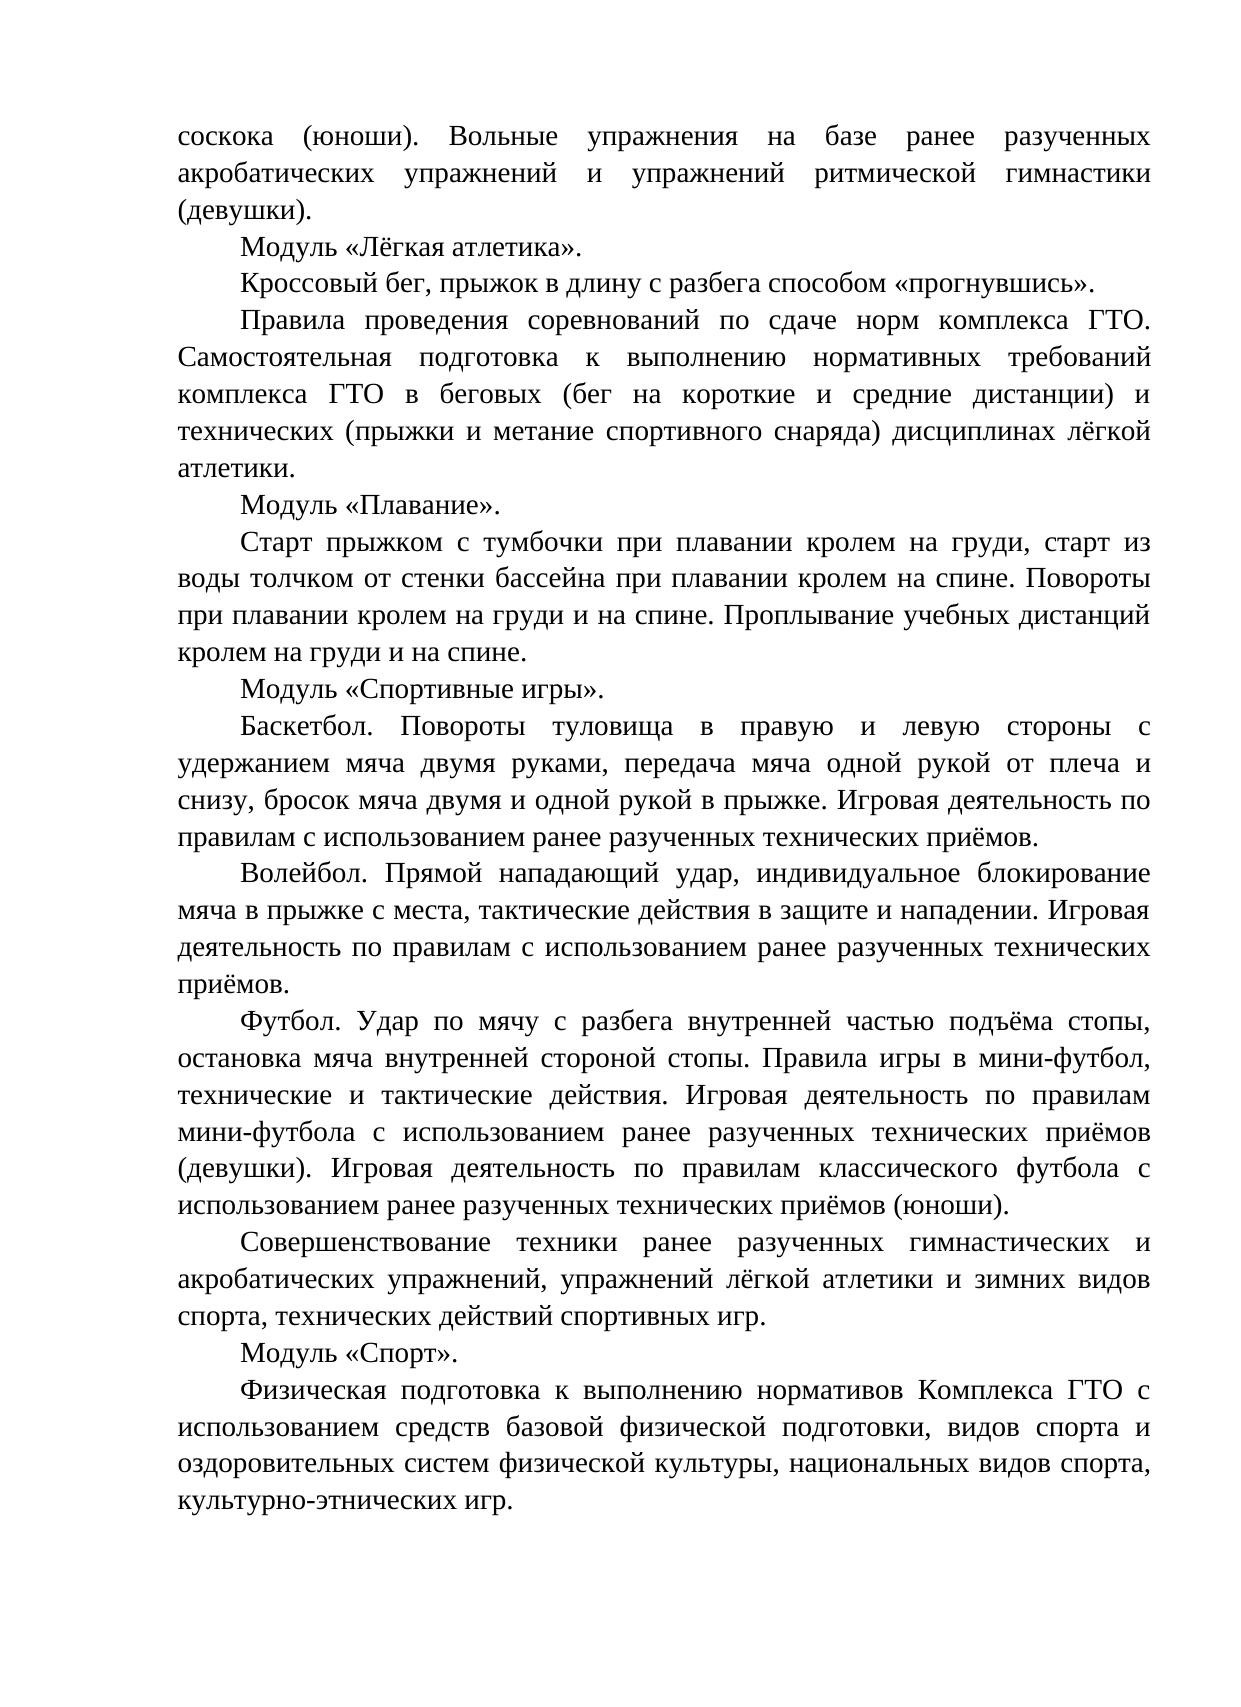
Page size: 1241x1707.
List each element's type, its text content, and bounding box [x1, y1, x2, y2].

text Волейбол. Прямой нападающий удар, индивидуальное блокирование мяча в прыжке с места, тактические действия в защите и нападении. Игровая деятельность по правилам с использованием ранее разученных технических приёмов. [177, 856, 1152, 1000]
text Физическая подготовка к выполнению нормативов Комплекса ГТО с использованием средств базовой физической подготовки, видов спорта и оздоровительных систем физической культуры, национальных видов спорта, культурно-этнических игр. [177, 1372, 1152, 1516]
text Правила проведения соревнований по сдаче норм комплекса ГТО. Самостоятельная подготовка к выполнению нормативных требований комплекса ГТО в беговых (бег на короткие и средние дистанции) и технических (прыжки и метание спортивного снаряда) дисциплинах лёгкой атлетики. [177, 302, 1152, 483]
text Старт прыжком с тумбочки при плавании кролем на груди, старт из воды толчком от стенки бассейна при плавании кролем на спине. Повороты при плавании кролем на груди и на спине. Проплывание учебных дистанций кролем на груди и на спине. [177, 524, 1152, 668]
text Модуль «Лёгкая атлетика». [177, 229, 1152, 262]
text Модуль «Спортивные игры». [177, 671, 1152, 705]
text Баскетбол. Повороты туловища в правую и левую стороны с удержанием мяча двумя руками, передача мяча одной рукой от плеча и снизу, бросок мяча двумя и одной рукой в прыжке. Игровая деятельность по правилам с использованием ранее разученных технических приёмов. [177, 708, 1152, 852]
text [177, 118, 1152, 225]
text Футбол. Удар по мячу с разбега внутренней частью подъёма стопы, остановка мяча внутренней стороной стопы. Правила игры в мини-футбол, технические и тактические действия. Игровая деятельность по правилам мини-футбола с использованием ранее разученных технических приёмов (девушки). Игровая деятельность по правилам классического футбола с использованием ранее разученных технических приёмов (юноши). [177, 1003, 1152, 1221]
text Совершенствование техники ранее разученных гимнастических и акробатических упражнений, упражнений лёгкой атлетики и зимних видов спорта, технических действий спортивных игр. [177, 1224, 1152, 1332]
text Модуль «Плавание». [177, 487, 1152, 520]
text Кроссовый бег, прыжок в длину с разбега способом «прогнувшись». [177, 266, 1152, 299]
text Модуль «Спорт». [177, 1335, 1152, 1368]
